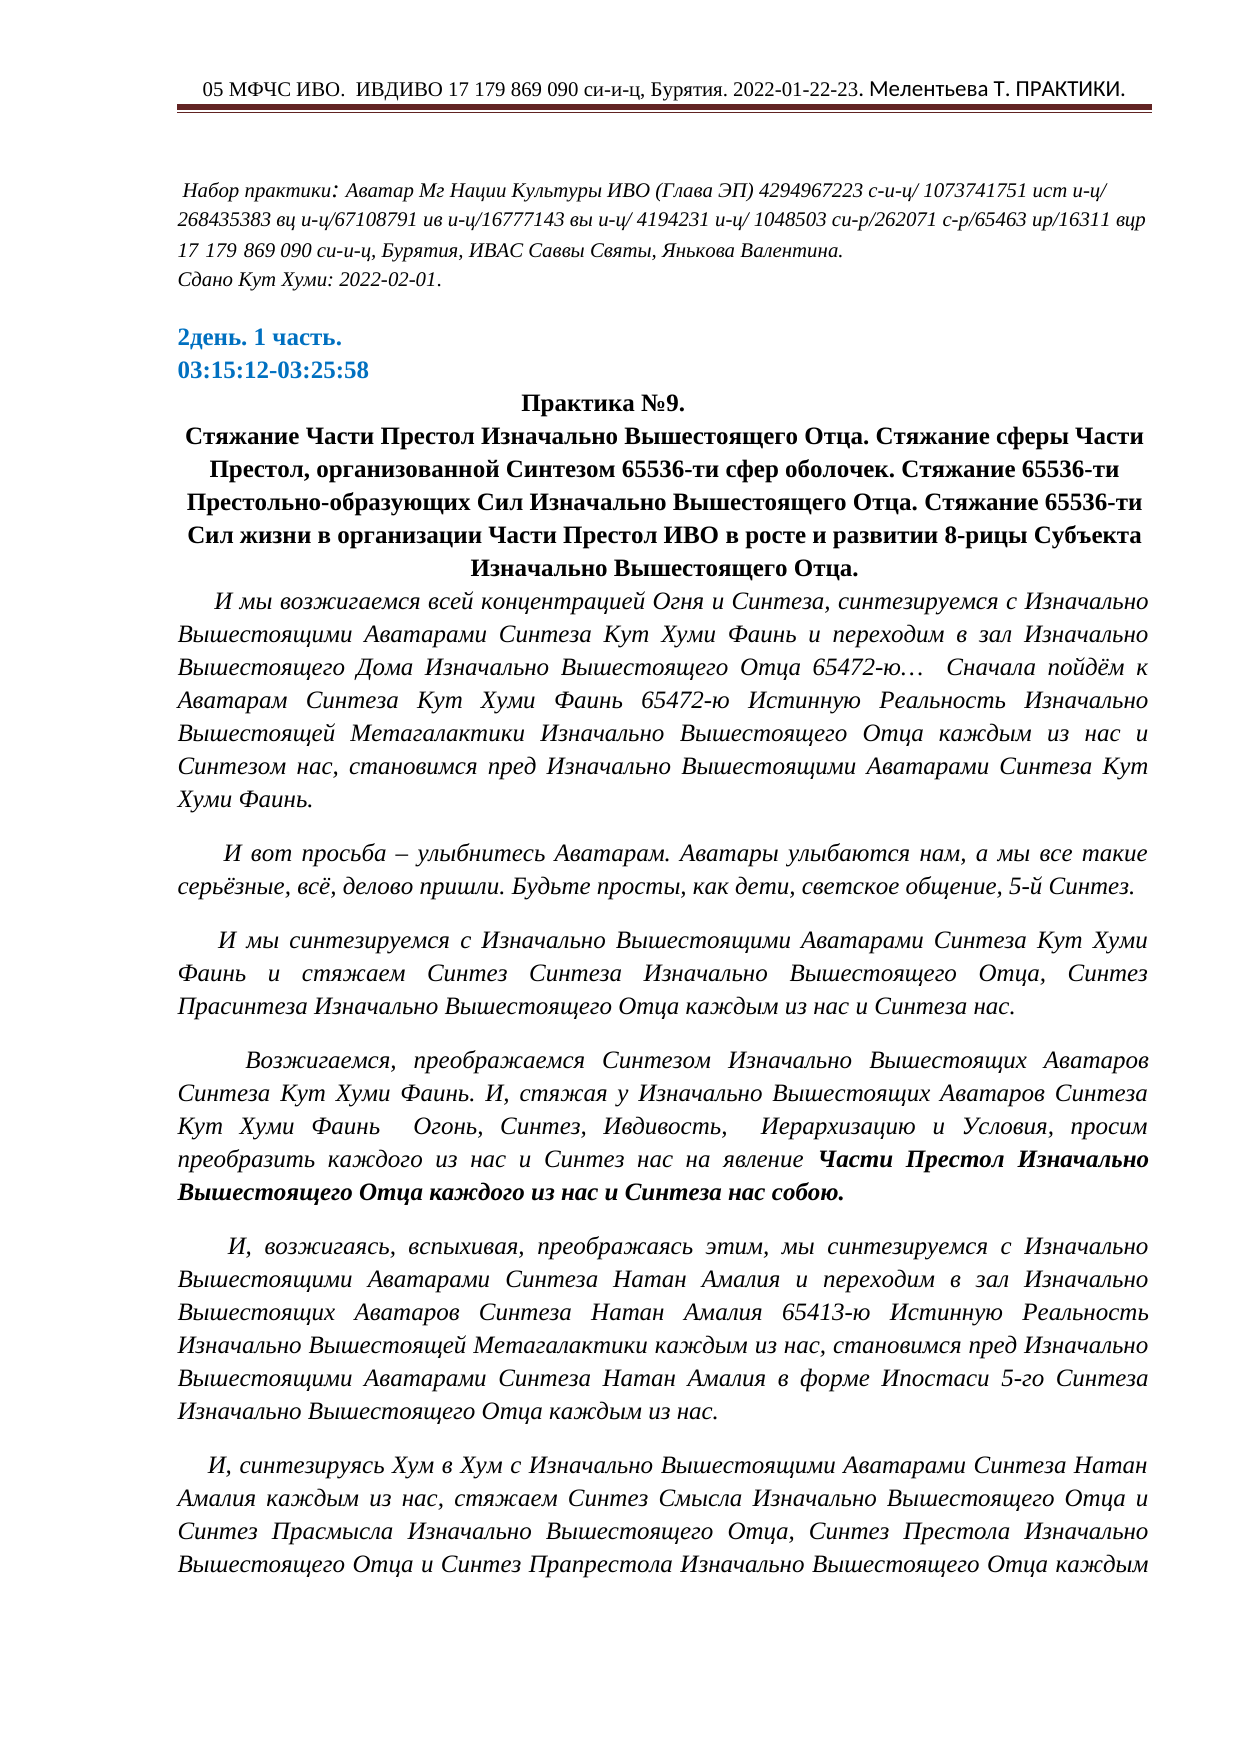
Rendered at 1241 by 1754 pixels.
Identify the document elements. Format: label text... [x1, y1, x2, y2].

text И, возжигаясь, вспыхивая, преображаясь этим, мы синтезируемся с Изначально Вышестоящими Аватарами Синтеза Натан Амалия и переходим в зал Изначально Вышестоящих Аватаров Синтеза Натан Амалия 65413-ю Истинную Реальность Изначально Вышестоящей Метагалактики каждым из нас, становимся пред Изначально Вышестоящими Аватарами Синтеза Натан Амалия в форме Ипостаси 5-го Синтеза Изначально Вышестоящего Отца каждым из нас. [177, 1231, 1152, 1425]
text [177, 1450, 1152, 1578]
text Практика №9. [177, 388, 1152, 417]
text И мы возжигаемся всей концентрацией Огня и Синтеза, синтезируемся с Изначально Вышестоящими Аватарами Синтеза Кут Хуми Фаинь и переходим в зал Изначально Вышестоящего Дома Изначально Вышестоящего Отца 65472-ю… Сначала пойдём к Аватарам Синтеза Кут Хуми Фаинь 65472-ю Истинную Реальность Изначально Вышестоящей Метагалактики Изначально Вышестоящего Отца каждым из нас и Синтезом нас, становимся пред Изначально Вышестоящими Аватарами Синтеза Кут Хуми Фаинь. [177, 586, 1152, 813]
text Набор практики: Аватар Мг Нации Культуры ИВО (Глава ЭП) 4294967223 с-и-ц/ 1073741751 ист и-ц/ 268435383 вц и-ц/67108791 ив и-ц/16777143 вы и-ц/ 4194231 и-ц/ 1048503 си-р/262071 с-р/65463 ир/16311 вцр 17 179 869 090 си-и-ц, Бурятия, ИВАС Саввы Святы, Янькова Валентина. [177, 174, 1152, 263]
text Возжигаемся, преображаемся Синтезом Изначально Вышестоящих Аватаров Синтеза Кут Хуми Фаинь. И, стяжая у Изначально Вышестоящих Аватаров Синтеза Кут Хуми Фаинь Огонь, Синтез, Ивдивость, Иерархизацию и Условия, просим преобразить каждого из нас и Синтез нас на явление Части Престол Изначально Вышестоящего Отца каждого из нас и Синтеза нас собою. [177, 1045, 1152, 1206]
text 2день. 1 часть. [177, 322, 1152, 351]
text И мы синтезируемся с Изначально Вышестоящими Аватарами Синтеза Кут Хуми Фаинь и стяжаем Синтез Синтеза Изначально Вышестоящего Отца, Синтез Прасинтеза Изначально Вышестоящего Отца каждым из нас и Синтеза нас. [177, 925, 1152, 1020]
text Сдано Кут Хуми: 2022-02-01. [177, 267, 1152, 291]
text 03:15:12-03:25:58 [177, 355, 1152, 384]
text Стяжание Части Престол Изначально Вышестоящего Отца. Стяжание сферы Части Престол, организованной Синтезом 65536-ти сфер оболочек. Стяжание 65536-ти Престольно-образующих Сил Изначально Вышестоящего Отца. Стяжание 65536-ти Сил жизни в организации Части Престол ИВО в росте и развитии 8-рицы Субъекта Изначально Вышестоящего Отца. [177, 421, 1152, 582]
text И вот просьба – улыбнитесь Аватарам. Аватары улыбаются нам, а мы все такие серьёзные, всё, делово пришли. Будьте просты, как дети, светское общение, 5-й Синтез. [177, 838, 1152, 900]
